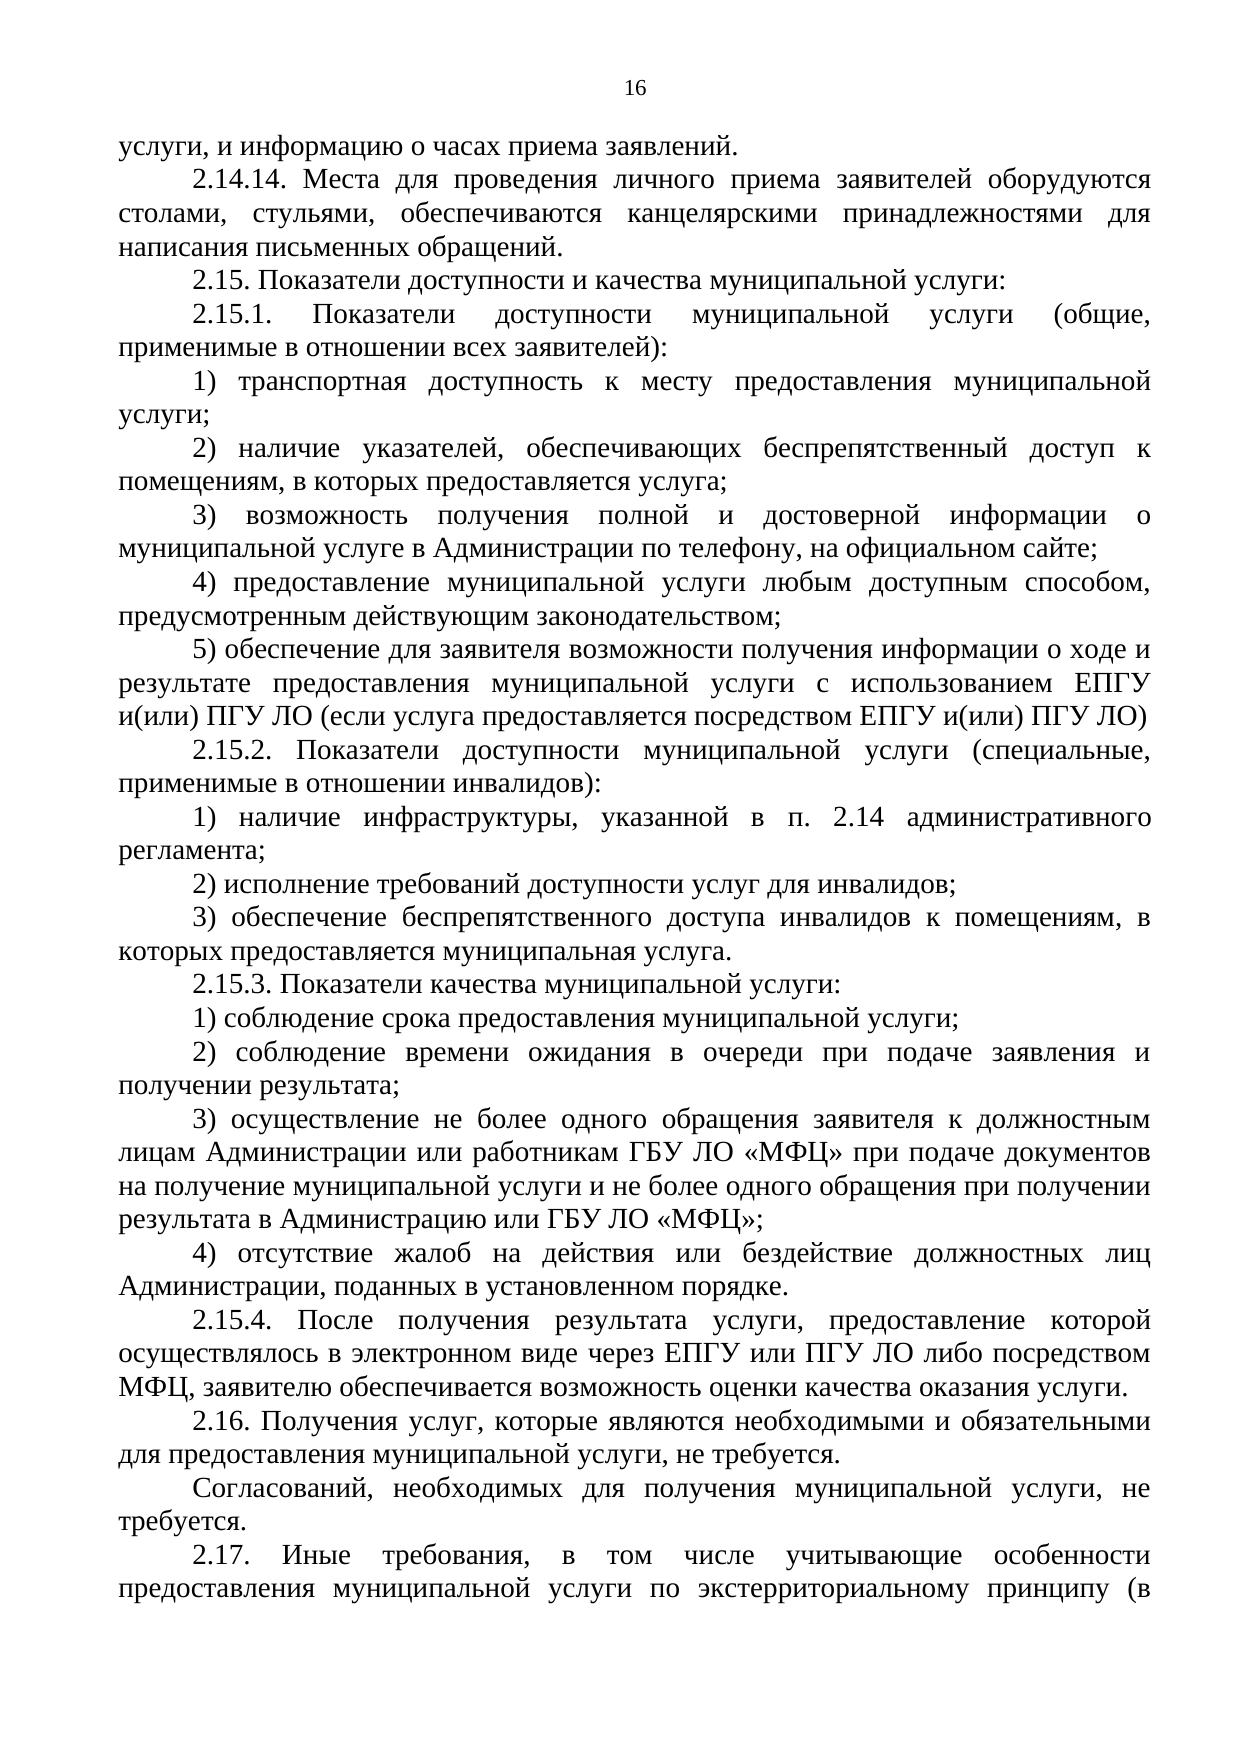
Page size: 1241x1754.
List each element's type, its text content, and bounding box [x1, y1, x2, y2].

text 1) транспортная доступность к месту предоставления муниципальной услуги; [118, 363, 1152, 430]
text 4) отсутствие жалоб на действия или бездействие должностных лиц Администрации, поданных в установленном порядке. [118, 1235, 1152, 1302]
text 5) обеспечение для заявителя возможности получения информации о ходе и результате предоставления муниципальной услуги с использованием ЕПГУ и(или) ПГУ ЛО (если услуга предоставляется посредством ЕПГУ и(или) ПГУ ЛО) [118, 631, 1152, 732]
text Согласований, необходимых для получения муниципальной услуги, не требуется. [118, 1470, 1152, 1537]
text 2.15.1. Показатели доступности муниципальной услуги (общие, применимые в отношении всех заявителей): [118, 296, 1152, 363]
text 2) исполнение требований доступности услуг для инвалидов; [118, 866, 1152, 899]
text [118, 128, 1152, 162]
text 4) предоставление муниципальной услуги любым доступным способом, предусмотренным действующим законодательством; [118, 564, 1152, 631]
text 2.15.3. Показатели качества муниципальной услуги: [118, 967, 1152, 1000]
text 2.16. Получения услуг, которые являются необходимыми и обязательными для предоставления муниципальной услуги, не требуется. [118, 1403, 1152, 1470]
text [118, 1537, 1152, 1604]
text 2.15.2. Показатели доступности муниципальной услуги (специальные, применимые в отношении инвалидов): [118, 732, 1152, 799]
text 2.14.14. Места для проведения личного приема заявителей оборудуются столами, стульями, обеспечиваются канцелярскими принадлежностями для написания письменных обращений. [118, 162, 1152, 262]
text 3) возможность получения полной и достоверной информации о муниципальной услуге в Администрации по телефону, на официальном сайте; [118, 497, 1152, 564]
text 2.15. Показатели доступности и качества муниципальной услуги: [118, 262, 1152, 296]
text 2) наличие указателей, обеспечивающих беспрепятственный доступ к помещениям, в которых предоставляется услуга; [118, 430, 1152, 497]
text 2) соблюдение времени ожидания в очереди при подаче заявления и получении результата; [118, 1034, 1152, 1101]
text 1) наличие инфраструктуры, указанной в п. 2.14 административного регламента; [118, 799, 1152, 866]
text 3) обеспечение беспрепятственного доступа инвалидов к помещениям, в которых предоставляется муниципальная услуга. [118, 899, 1152, 967]
text 1) соблюдение срока предоставления муниципальной услуги; [118, 1000, 1152, 1034]
text 3) осуществление не более одного обращения заявителя к должностным лицам Администрации или работникам ГБУ ЛО «МФЦ» при подаче документов на получение муниципальной услуги и не более одного обращения при получении результата в Администрацию или ГБУ ЛО «МФЦ»; [118, 1101, 1152, 1235]
text 2.15.4. После получения результата услуги, предоставление которой осуществлялось в электронном виде через ЕПГУ или ПГУ ЛО либо посредством МФЦ, заявителю обеспечивается возможность оценки качества оказания услуги. [118, 1302, 1152, 1403]
